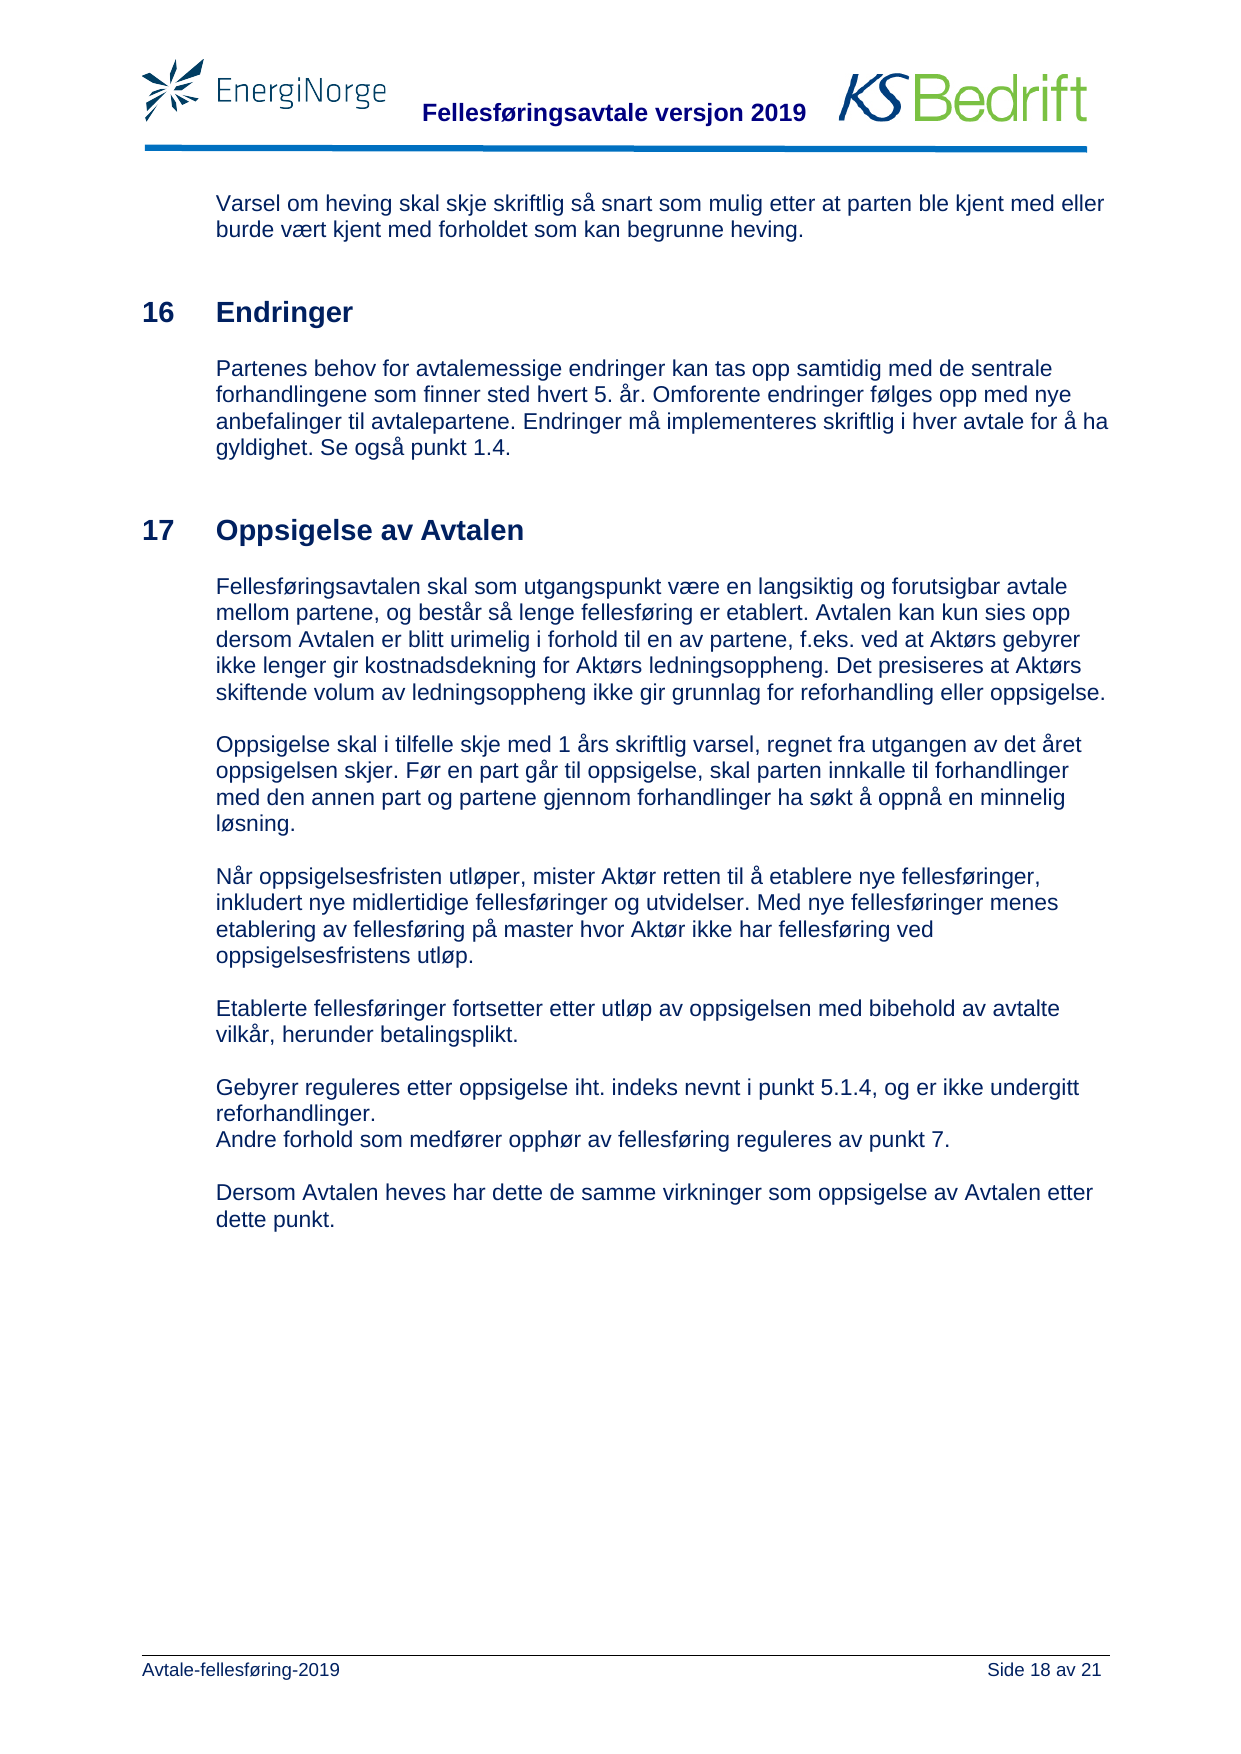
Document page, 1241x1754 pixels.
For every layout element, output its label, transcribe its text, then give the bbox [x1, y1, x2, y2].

text Fellesføringsavtalen skal som utgangspunkt være en langsiktig og forutsigbar avtale mellom partene, og består så lenge fellesføring er etablert. Avtalen kan kun sies opp dersom Avtalen er blitt urimelig i forhold til en av partene, f.eks. ved at Aktørs gebyrer ikke lenger gir kostnadsdekning for Aktørs ledningsoppheng. Det presiseres at Aktørs skiftende volum av ledningsoppheng ikke gir grunnlag for reforhandling eller oppsigelse. [216, 573, 1110, 705]
text Andre forhold som medfører opphør av fellesføring reguleres av punkt 7. [216, 1126, 1110, 1153]
text Etablerte fellesføringer fortsetter etter utløp av oppsigelsen med bibehold av avtalte vilkår, herunder betalingsplikt. [216, 995, 1110, 1047]
text Partenes behov for avtalemessige endringer kan tas opp samtidig med de sentrale forhandlingene som finner sted hvert 5. år. Omforente endringer følges opp med nye anbefalinger til avtalepartene. Endringer må implementeres skriftlig i hver avtale for å ha gyldighet. Se også punkt 1.4. [216, 355, 1110, 460]
picture [141, 59, 386, 122]
subtitle Oppsigelse av Avtalen [142, 513, 1110, 547]
text Gebyrer reguleres etter oppsigelse iht. indeks nevnt i punkt 5.1.4, og er ikke undergitt reforhandlinger. [216, 1074, 1110, 1126]
text Oppsigelse skal i tilfelle skje med 1 års skriftlig varsel, regnet fra utgangen av det året oppsigelsen skjer. Før en part går til oppsigelse, skal parten innkalle til forhandlinger med den annen part og partene gjennom forhandlinger ha søkt å oppnå en minnelig løsning. [216, 731, 1110, 837]
text Dersom Avtalen heves har dette de samme virkninger som oppsigelse av Avtalen etter dette punkt. [216, 1179, 1110, 1232]
subtitle Endringer [142, 295, 1110, 329]
text Når oppsigelsesfristen utløper, mister Aktør retten til å etablere nye fellesføringer, inkludert nye midlertidige fellesføringer og utvidelser. Med nye fellesføringer menes etablering av fellesføring på master hvor Aktør ikke har fellesføring ved oppsigelsesfristens utløp. [216, 863, 1110, 968]
text Varsel om heving skal skje skriftlig så snart som mulig etter at parten ble kjent med eller burde vært kjent med forholdet som kan begrunne heving. [216, 190, 1110, 242]
picture [838, 73, 1087, 122]
